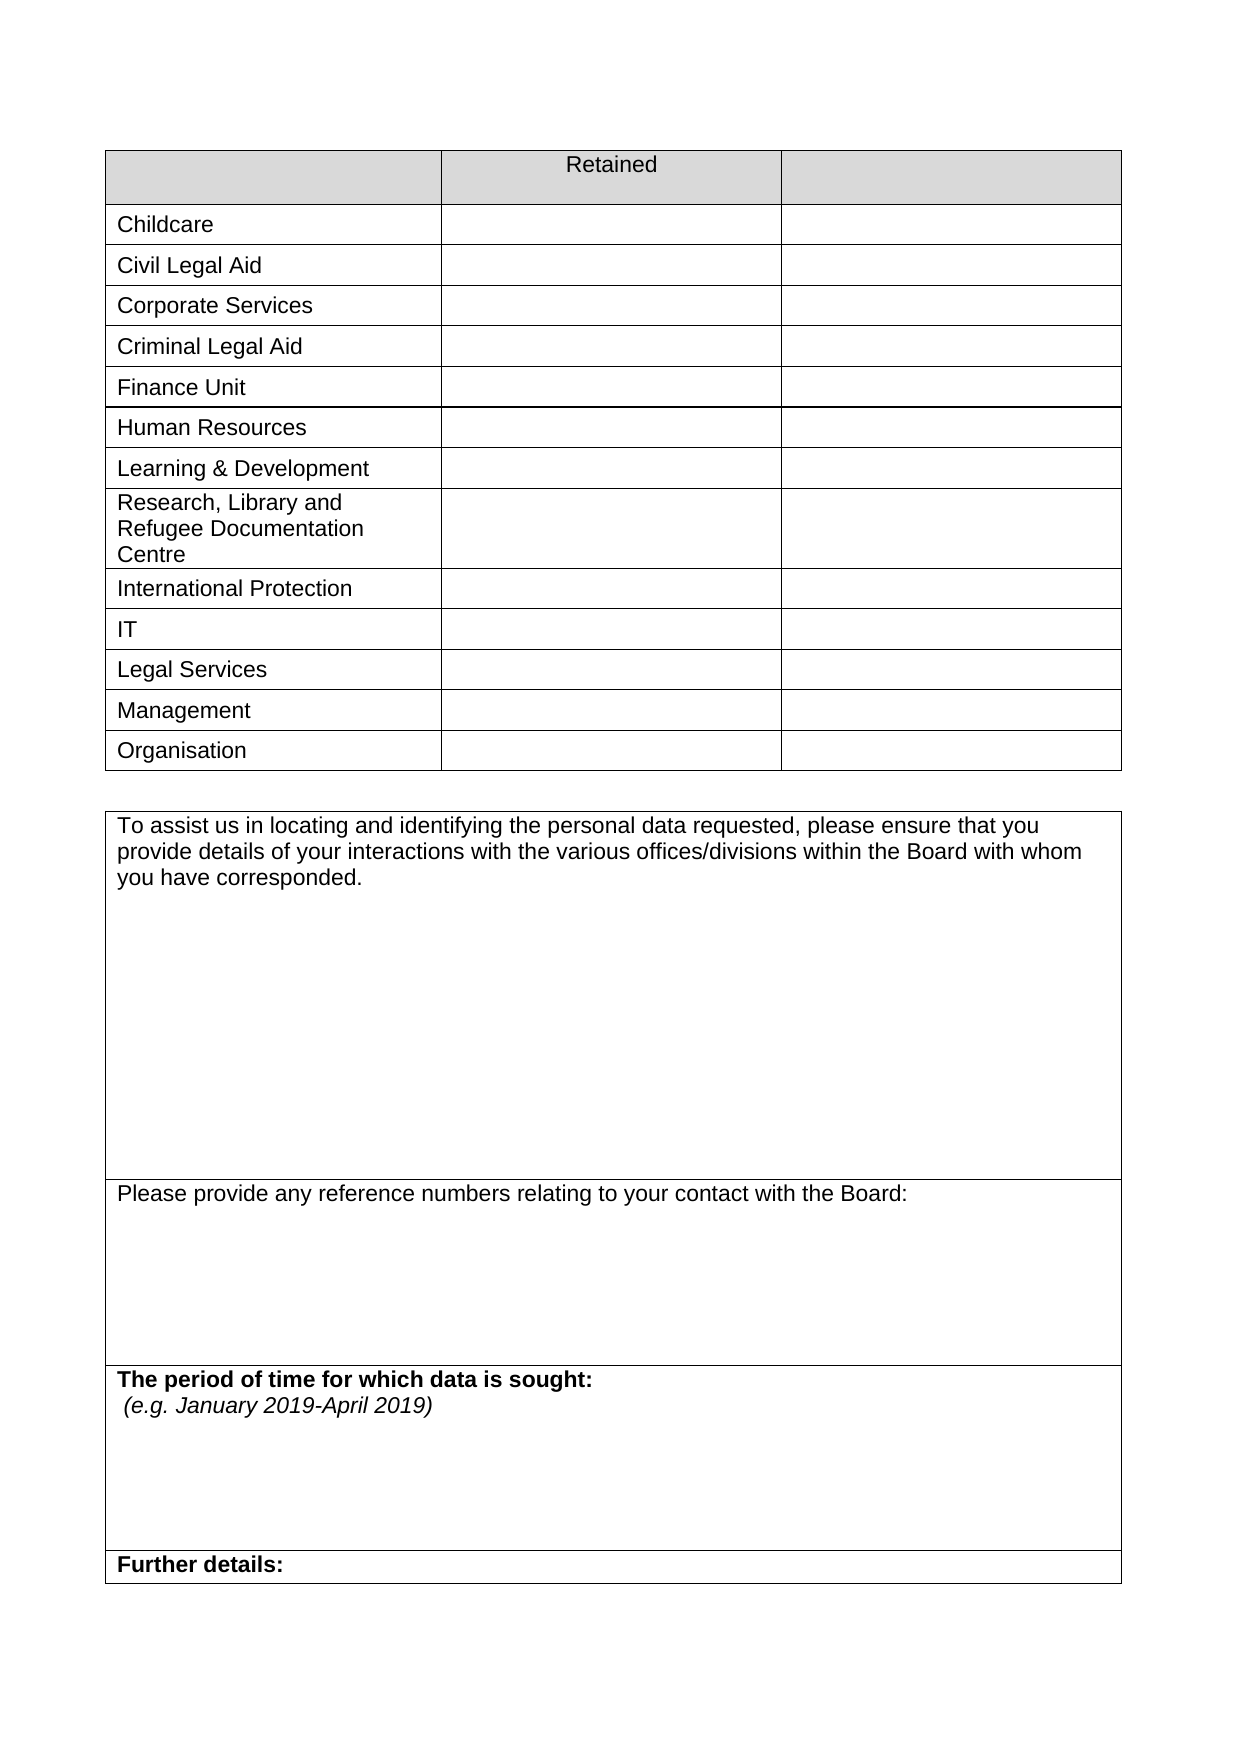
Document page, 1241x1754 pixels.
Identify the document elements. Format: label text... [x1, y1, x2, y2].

table_cell [442, 205, 781, 244]
table_cell [442, 690, 781, 729]
table_cell The period of time for which data is sought: (e.g. January 2019-April 2019) [106, 1366, 1121, 1550]
table_cell [782, 650, 1121, 689]
table_cell International Protection [106, 569, 441, 608]
table_cell [442, 448, 781, 487]
table_cell Management [106, 690, 441, 729]
table_cell Criminal Legal Aid [106, 326, 441, 366]
table_cell Learning & Development [106, 448, 441, 487]
table_cell [442, 650, 781, 689]
table_cell [442, 245, 781, 285]
table_cell Childcare [106, 205, 441, 244]
table_cell Organisation [106, 731, 441, 770]
table_cell [442, 489, 781, 567]
table_cell SECTION/UNIT [106, 151, 441, 204]
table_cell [106, 1551, 1121, 1583]
table_cell Civil Legal Aid [106, 245, 441, 285]
table_cell [442, 731, 781, 770]
table_cell Finance Unit [106, 367, 441, 406]
table_cell [442, 408, 781, 447]
table_header To assist us in locating and identifying the personal data requested, please ensure that you provide details of your interactions with the various offices/divisions within the Board with whom you have corresponded. [106, 812, 1121, 1179]
table_cell [782, 731, 1121, 770]
table_cell [782, 245, 1121, 285]
table_cell [442, 609, 781, 648]
table_cell [442, 326, 781, 366]
table_cell [442, 569, 781, 608]
table_cell [782, 408, 1121, 447]
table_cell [782, 151, 1121, 204]
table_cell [442, 151, 781, 204]
table_cell [782, 448, 1121, 487]
table_cell [782, 609, 1121, 648]
table_cell [782, 367, 1121, 406]
table_cell Corporate Services [106, 286, 441, 325]
table_cell [782, 205, 1121, 244]
table_cell [782, 286, 1121, 325]
table_cell [442, 286, 781, 325]
table_cell Please provide any reference numbers relating to your contact with the Board: [106, 1180, 1121, 1364]
table_cell Research, Library and Refugee Documentation Centre [106, 489, 441, 567]
table_cell [782, 569, 1121, 608]
table_cell IT [106, 609, 441, 648]
table_cell [442, 367, 781, 406]
table_cell Human Resources [106, 408, 441, 447]
table_cell Legal Services [106, 650, 441, 689]
table_cell [782, 690, 1121, 729]
table_cell [782, 489, 1121, 567]
table_cell [782, 326, 1121, 366]
